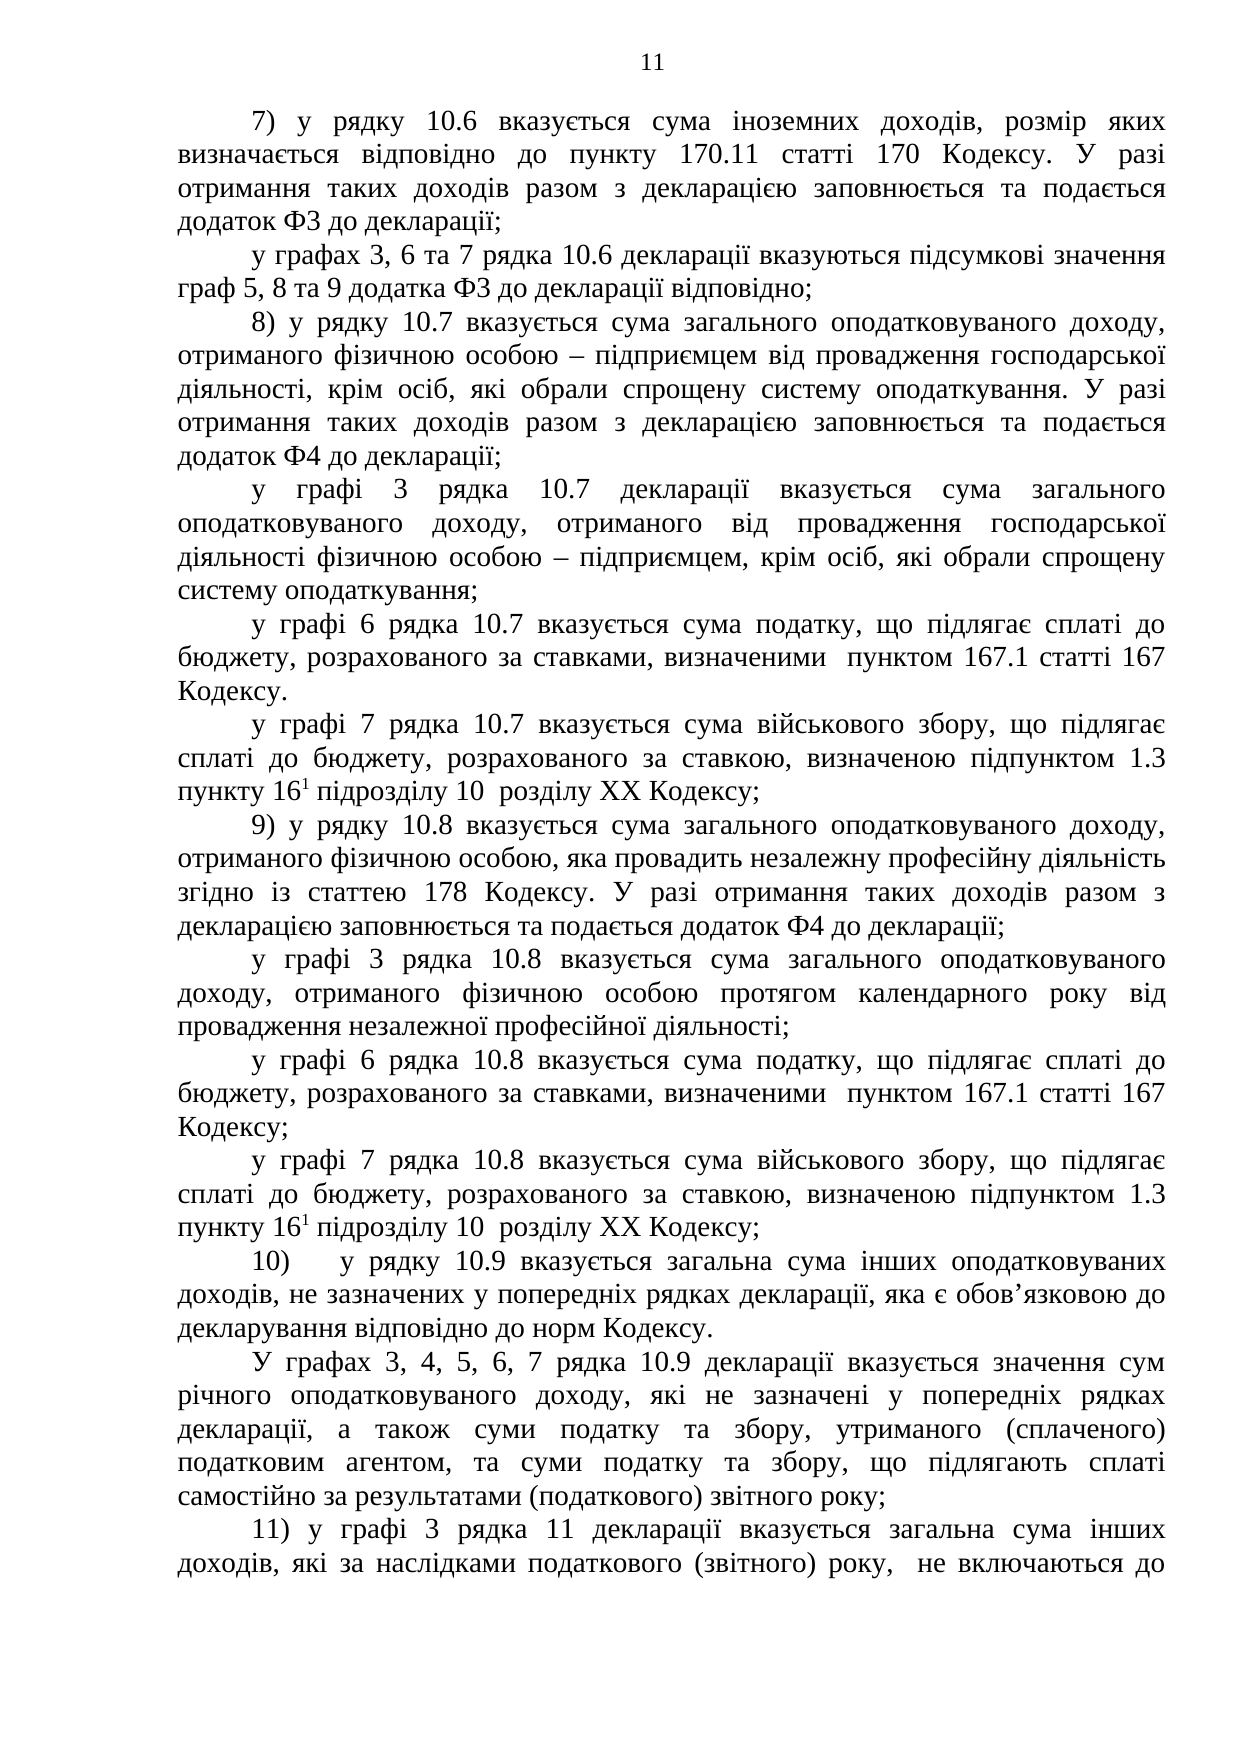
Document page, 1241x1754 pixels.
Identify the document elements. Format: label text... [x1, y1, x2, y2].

text у графі 3 рядка 10.8 вказується сума загального оподатковуваного доходу, отриманого фізичною особою протягом календарного року від провадження незалежної професійної діяльності; [177, 941, 1167, 1042]
text у графі 6 рядка 10.8 вказується сума податку, що підлягає сплаті до бюджету, розрахованого за ставками, визначеними пунктом 167.1 статті 167 Кодексу; [177, 1042, 1167, 1142]
text у графах 3, 6 та 7 рядка 10.6 декларації вказуються підсумкові значення граф 5, 8 та 9 додатка Ф3 до декларації відповідно; [177, 237, 1167, 304]
text 8) у рядку 10.7 вказується сума загального оподатковуваного доходу, отриманого фізичною особою – підприємцем від провадження господарської діяльності, крім осіб, які обрали спрощену систему оподаткування. У разі отримання таких доходів разом з декларацією заповнюється та подається додаток Ф4 до декларації; [177, 304, 1167, 472]
text у графі 7 рядка 10.7 вказується сума військового збору, що підлягає сплаті до бюджету, розрахованого за ставкою, визначеною підпунктом 1.3 пункту 161 підрозділу 10 розділу XX Кодексу; [177, 706, 1167, 807]
list у рядку 10.9 вказується загальна сума інших оподатковуваних доходів, не зазначених у попередніх рядках декларації, яка є обов’язковою до декларування відповідно до норм Кодексу. [177, 1243, 1167, 1344]
text у графі 6 рядка 10.7 вказується сума податку, що підлягає сплаті до бюджету, розрахованого за ставками, визначеними пунктом 167.1 статті 167 Кодексу. [177, 606, 1167, 706]
list У графах 3, 4, 5, 6, 7 рядка 10.9 декларації вказується значення сум річного оподатковуваного доходу, які не зазначені у попередніх рядках декларації, а також суми податку та збору, утриманого (сплаченого) податковим агентом, та суми податку та збору, що підлягають сплаті самостійно за результатами (податкового) звітного року; [177, 1344, 1167, 1511]
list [177, 1511, 1167, 1578]
text у графі 7 рядка 10.8 вказується сума військового збору, що підлягає сплаті до бюджету, розрахованого за ставкою, визначеною підпунктом 1.3 пункту 161 підрозділу 10 розділу XX Кодексу; [177, 1142, 1167, 1243]
text 9) у рядку 10.8 вказується сума загального оподатковуваного доходу, отриманого фізичною особою, яка провадить незалежну професійну діяльність згідно із статтею 178 Кодексу. У разі отримання таких доходів разом з декларацією заповнюється та подається додаток Ф4 до декларації; [177, 807, 1167, 941]
text 7) у рядку 10.6 вказується сума іноземних доходів, розмір яких визначається відповідно до пункту 170.11 статті 170 Кодексу. У разі отримання таких доходів разом з декларацією заповнюється та подається додаток Ф3 до декларації; [177, 103, 1167, 237]
text у графі 3 рядка 10.7 декларації вказується сума загального оподатковуваного доходу, отриманого від провадження господарської діяльності фізичною особою – підприємцем, крім осіб, які обрали спрощену систему оподаткування; [177, 472, 1167, 606]
